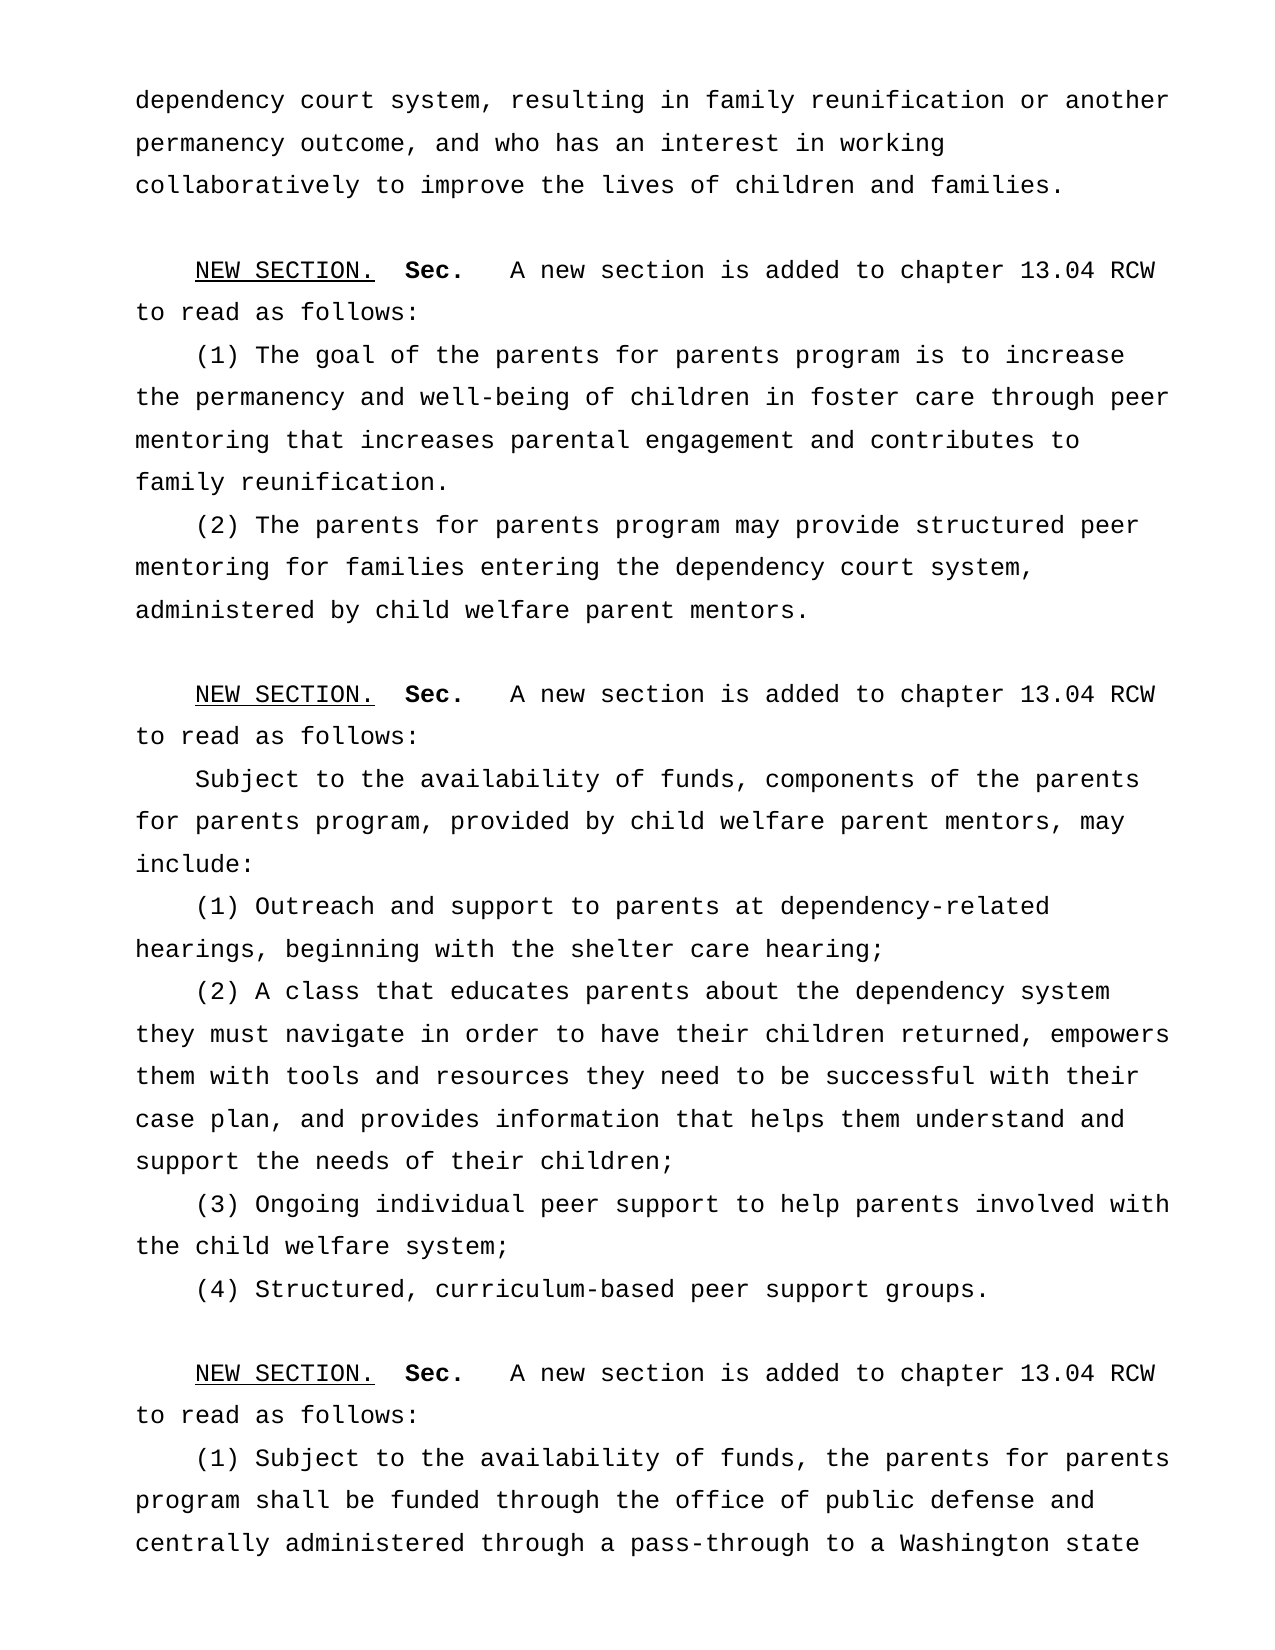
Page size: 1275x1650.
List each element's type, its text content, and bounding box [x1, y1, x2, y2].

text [135, 1432, 1170, 1560]
text NEW SECTION. Sec. A new section is added to chapter 13.04 RCW to read as follows: [135, 244, 1170, 329]
text Subject to the availability of funds, components of the parents for parents program, provided by child welfare parent mentors, may include: [135, 753, 1170, 881]
text (1) The goal of the parents for parents program is to increase the permanency and well-being of children in foster care through peer mentoring that increases parental engagement and contributes to family reunification. [135, 329, 1170, 499]
text (2) The parents for parents program may provide structured peer mentoring for families entering the dependency court system, administered by child welfare parent mentors. [135, 499, 1170, 627]
text (3) Ongoing individual peer support to help parents involved with the child welfare system; [135, 1178, 1170, 1263]
text (4) Structured, curriculum-based peer support groups. [135, 1263, 1170, 1306]
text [135, 75, 1170, 202]
text (1) Outreach and support to parents at dependency-related hearings, beginning with the shelter care hearing; [135, 881, 1170, 966]
text NEW SECTION. Sec. A new section is added to chapter 13.04 RCW to read as follows: [135, 1347, 1170, 1432]
text NEW SECTION. Sec. A new section is added to chapter 13.04 RCW to read as follows: [135, 668, 1170, 753]
text (2) A class that educates parents about the dependency system they must navigate in order to have their children returned, empowers them with tools and resources they need to be successful with their case plan, and provides information that helps them understand and support the needs of their children; [135, 966, 1170, 1178]
